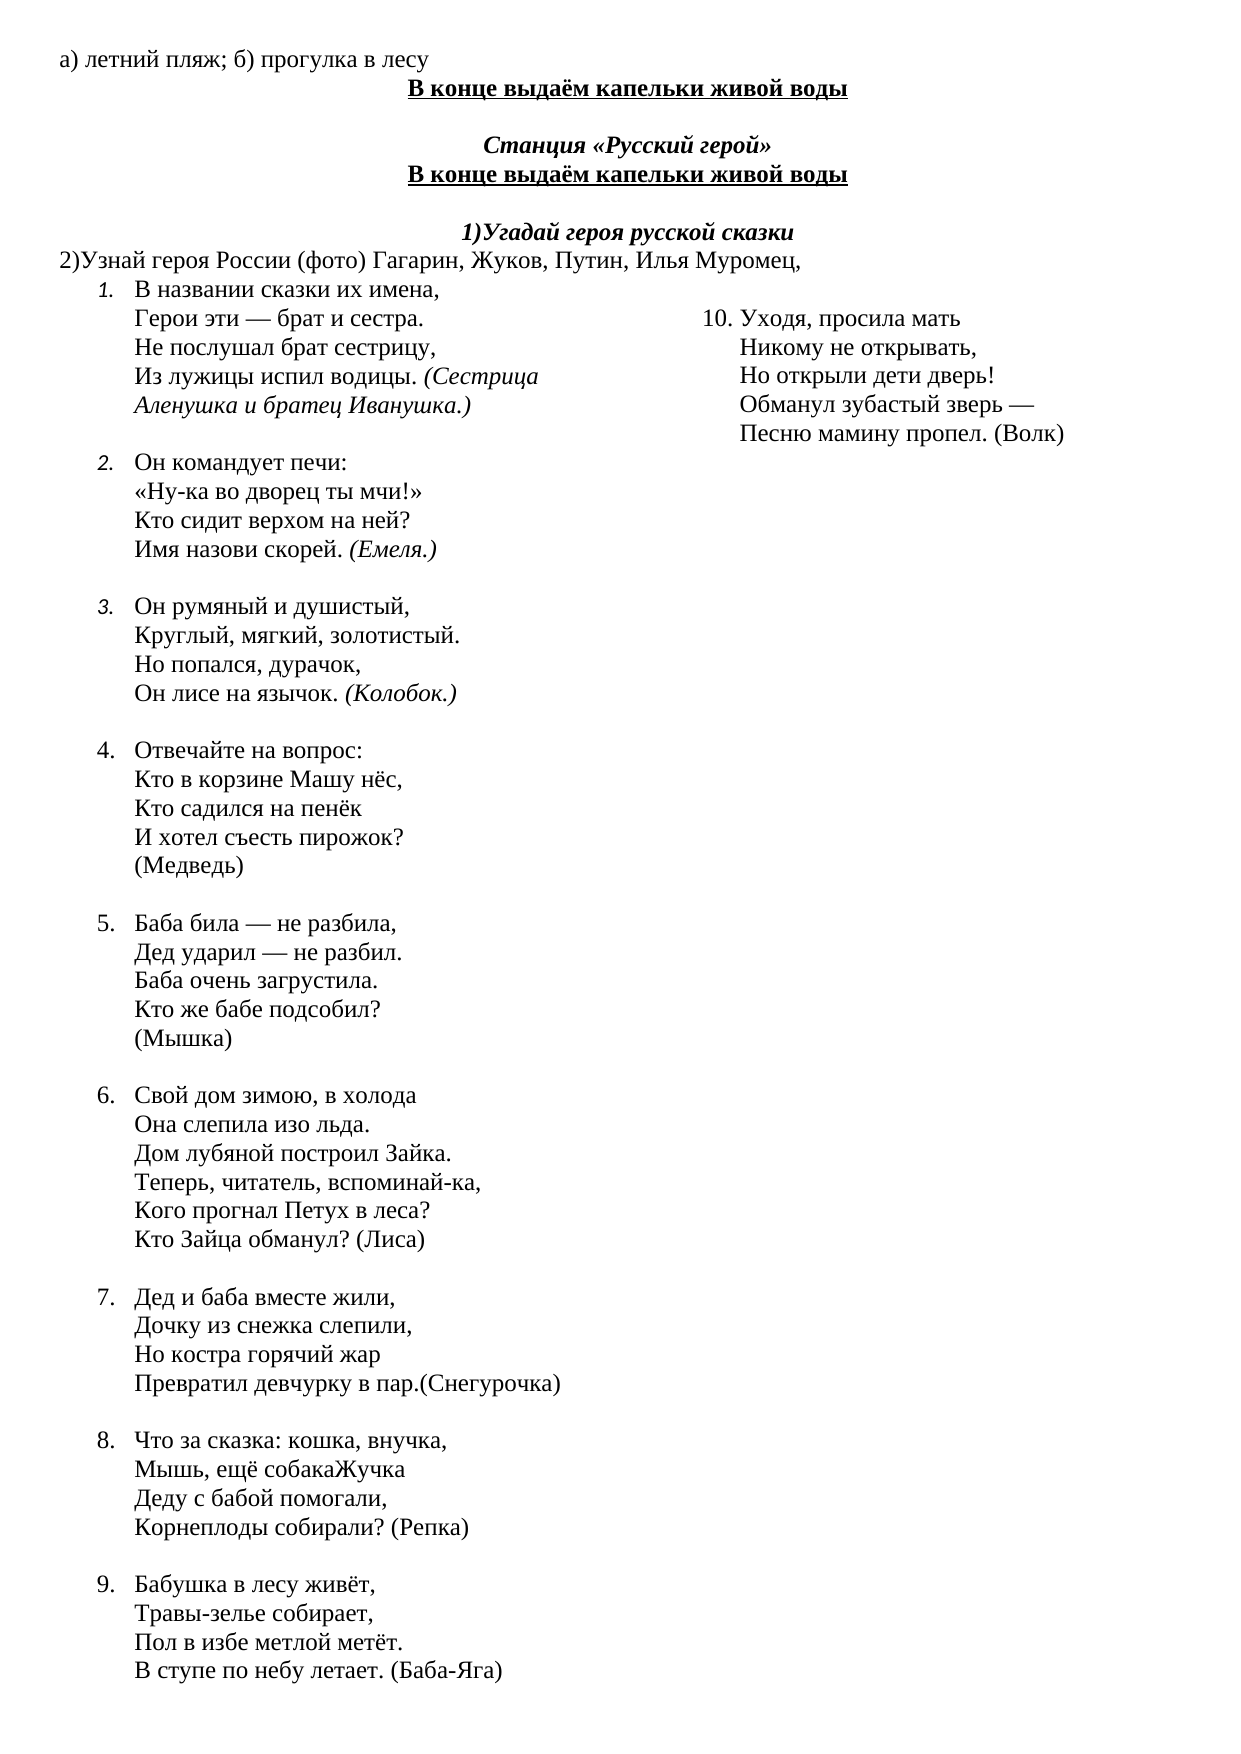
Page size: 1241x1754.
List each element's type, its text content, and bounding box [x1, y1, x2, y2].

text Деду с бабой помогали, Корнеплоды собирали? (Репка) [134, 1483, 591, 1540]
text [59, 73, 1196, 102]
text 1)Угадай героя русской сказки [59, 217, 1196, 246]
text В конце выдаём капельки живой воды [59, 159, 1196, 188]
text а) летний пляж; б) прогулка в лесу [59, 44, 1196, 73]
list Уходя, просила мать Никому не открывать, Но открыли дети дверь! Обманул зубастый зверь — Песню мамину пропел. (Волк) [702, 303, 1196, 447]
list Свой дом зимою, в холода Она слепила изо льда. Дом лубяной построил Зайка. Теперь, читатель, вспоминай-ка, Кого прогнал Петух в леса? Кто Зайца обманул? (Лиса) [97, 1080, 591, 1253]
list Он румяный и душистый, Круглый, мягкий, золотистый. Но попался, дурачок, Он лисе на язычок. (Колобок.) [97, 591, 591, 707]
list Дед и баба вместе жили, Дочку из снежка слепили, Но костра горячий жар Превратил девчурку в пар.(Снегурочка) [97, 1282, 591, 1397]
list Бабушка в лесу живёт, Травы-зелье собирает, Пол в избе метлой метёт. В ступе по небу летает. (Баба-Яга) [97, 1569, 591, 1684]
list Баба била — не разбила, Дед ударил — не разбил. Баба очень загрустила. Кто же бабе подсобил? (Мышка) [97, 908, 591, 1052]
list Отвечайте на вопрос: Кто в корзине Машу нёс, Кто садился на пенёк И хотел съесть пирожок? (Медведь) [97, 735, 591, 879]
text Станция «Русский герой» [59, 131, 1196, 159]
list Что за сказка: кошка, внучка, Мышь, ещё собакаЖучка [97, 1425, 591, 1483]
list В названии сказки их имена, Герои эти — брат и сестра. Не послушал брат сестрицу, Из лужицы испил водицы. (Сестрица Аленушка и братец Иванушка.) [97, 274, 591, 418]
text 2)Узнай героя России (фото) Гагарин, Жуков, Путин, Илья Муромец, [59, 246, 1196, 274]
list Он командует печи: «Ну-ка во дворец ты мчи!» Кто сидит верхом на ней? Имя назови скорей. (Емеля.) [97, 447, 591, 562]
